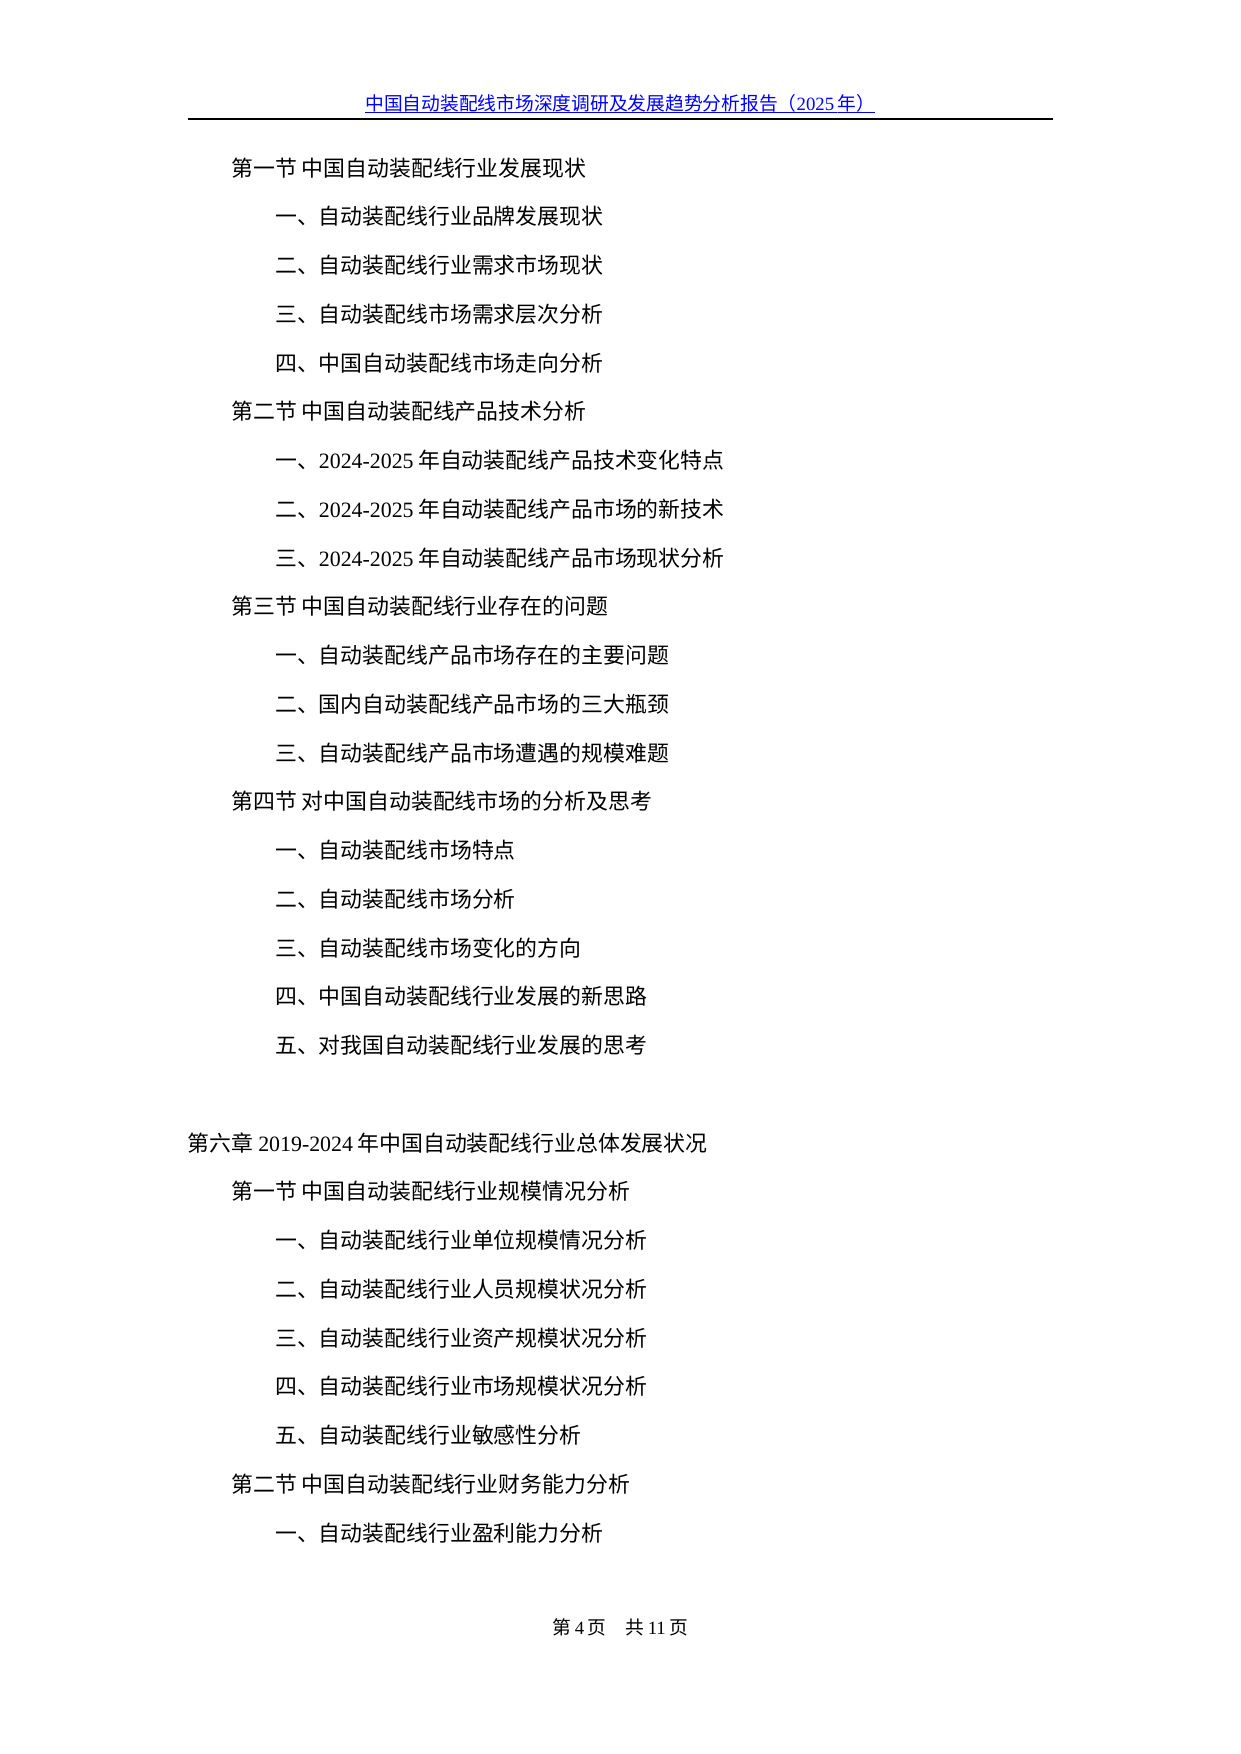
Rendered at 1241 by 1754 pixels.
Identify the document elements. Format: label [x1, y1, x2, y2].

text [187, 150, 1053, 1548]
